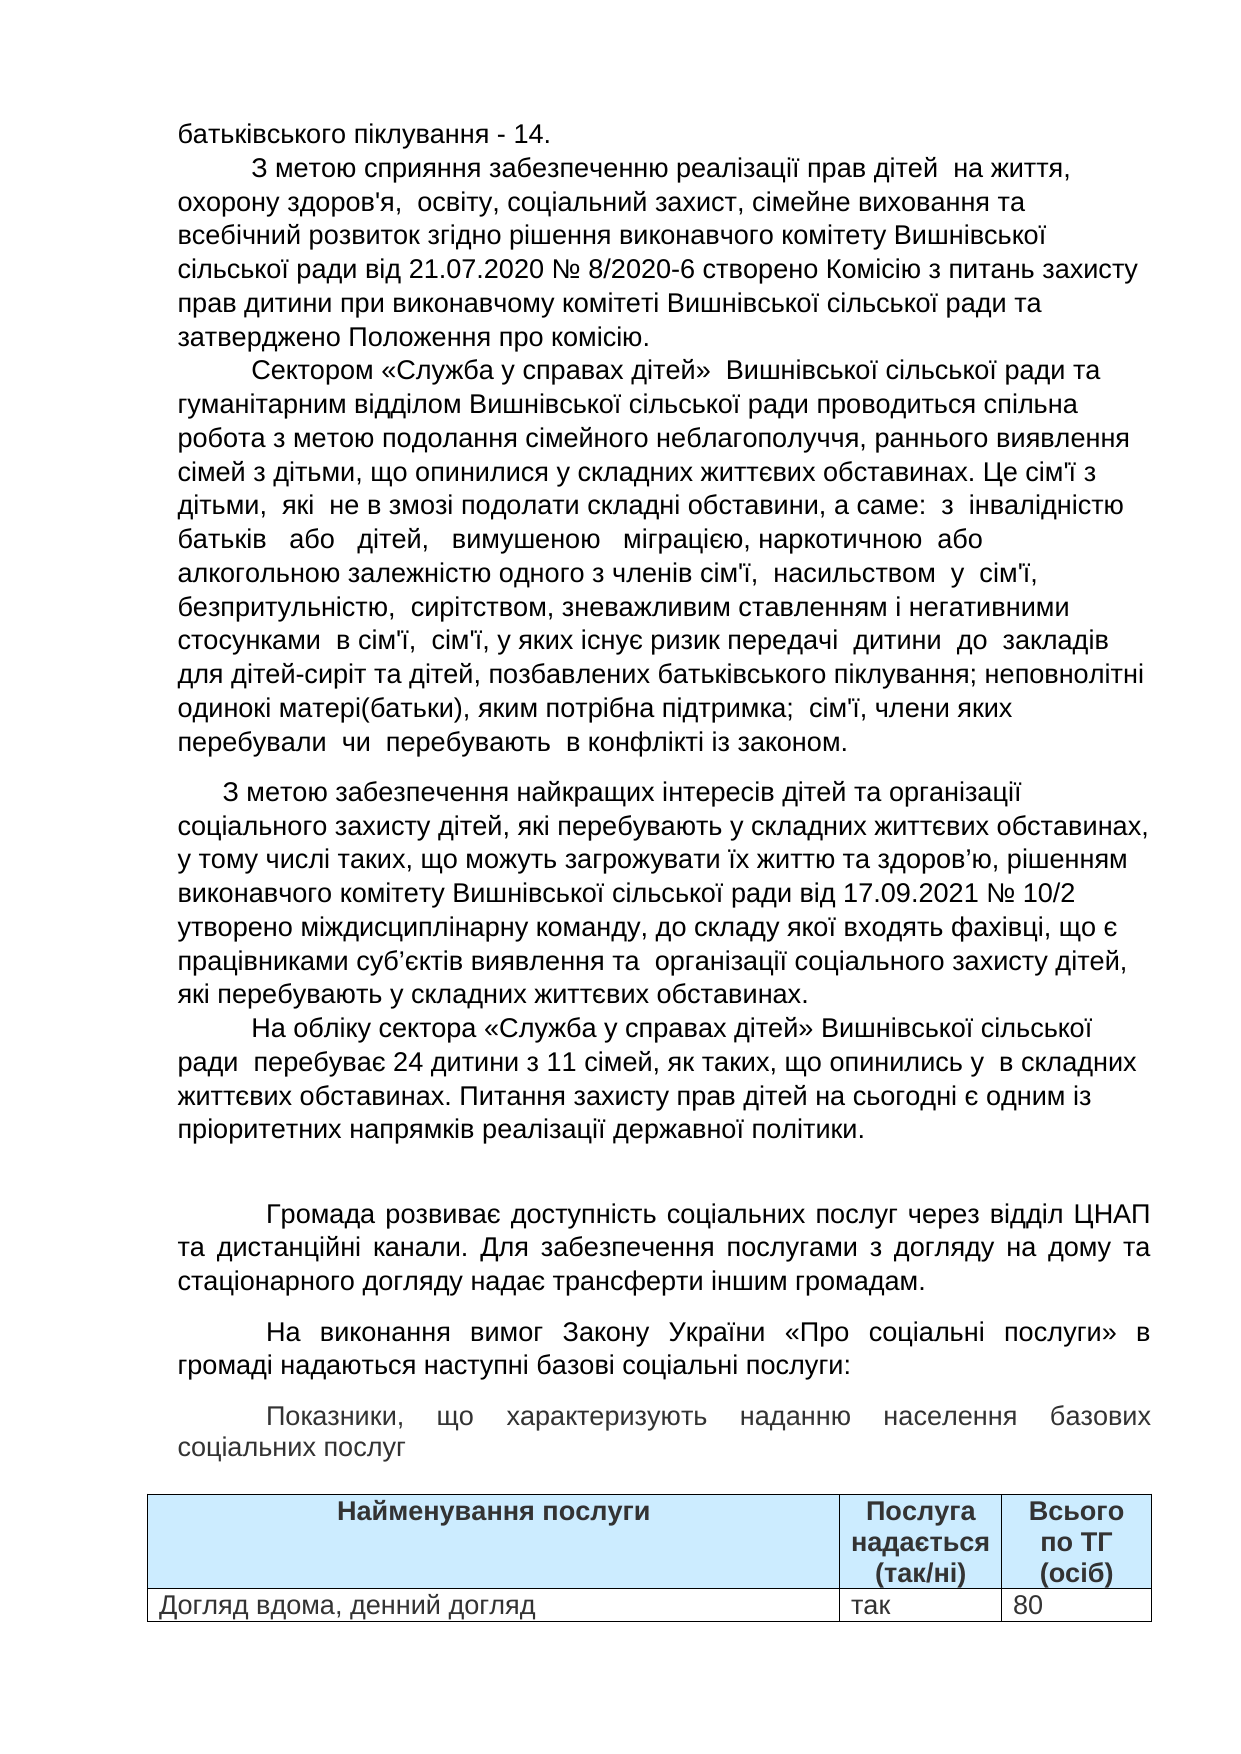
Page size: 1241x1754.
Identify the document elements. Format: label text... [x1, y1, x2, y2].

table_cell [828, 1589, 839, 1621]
text На виконання вимог Закону України «Про соціальні послуги» в громаді надаються наступні базові соціальні послуги: [177, 1316, 1152, 1381]
table_header Найменування послуги [148, 1495, 839, 1588]
table_header Всього по ТГ (осіб) [1002, 1495, 1151, 1588]
text Показники, що характеризують наданню населення базових соціальних послуг [177, 1400, 1152, 1462]
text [177, 118, 1152, 757]
text З метою забезпечення найкращих інтересів дітей та організації соціального захисту дітей, які перебувають у складних життєвих обставинах, у тому числі таких, що можуть загрожувати їх життю та здоров’ю, рішенням виконавчого комітету Вишнівської сільської ради від 17.09.2021 № 10/2 утворено міждисциплінарну команду, до складу якої входять фахівці, що є працівниками суб’єктів виявлення та організації соціального захисту дітей, які перебувають у складних життєвих обставинах. На обліку сектора «Служба у справах дітей» Вишнівської сільської ради перебуває 24 дитини з 11 сімей, як таких, що опинились у в складних життєвих обставинах. Питання захисту прав дітей на сьогодні є одним із пріоритетних напрямків реалізації державної політики. [177, 776, 1152, 1178]
table_header Послуга надається (так/ні) [840, 1495, 1001, 1588]
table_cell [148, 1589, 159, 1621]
table_cell 80 [1002, 1589, 1151, 1621]
text Громада розвиває доступність соціальних послуг через відділ ЦНАП та дистанційні канали. Для забезпечення послугами з догляду на дому та стаціонарного догляду надає трансферти іншим громадам. [177, 1198, 1152, 1296]
table_cell так [840, 1589, 1001, 1621]
